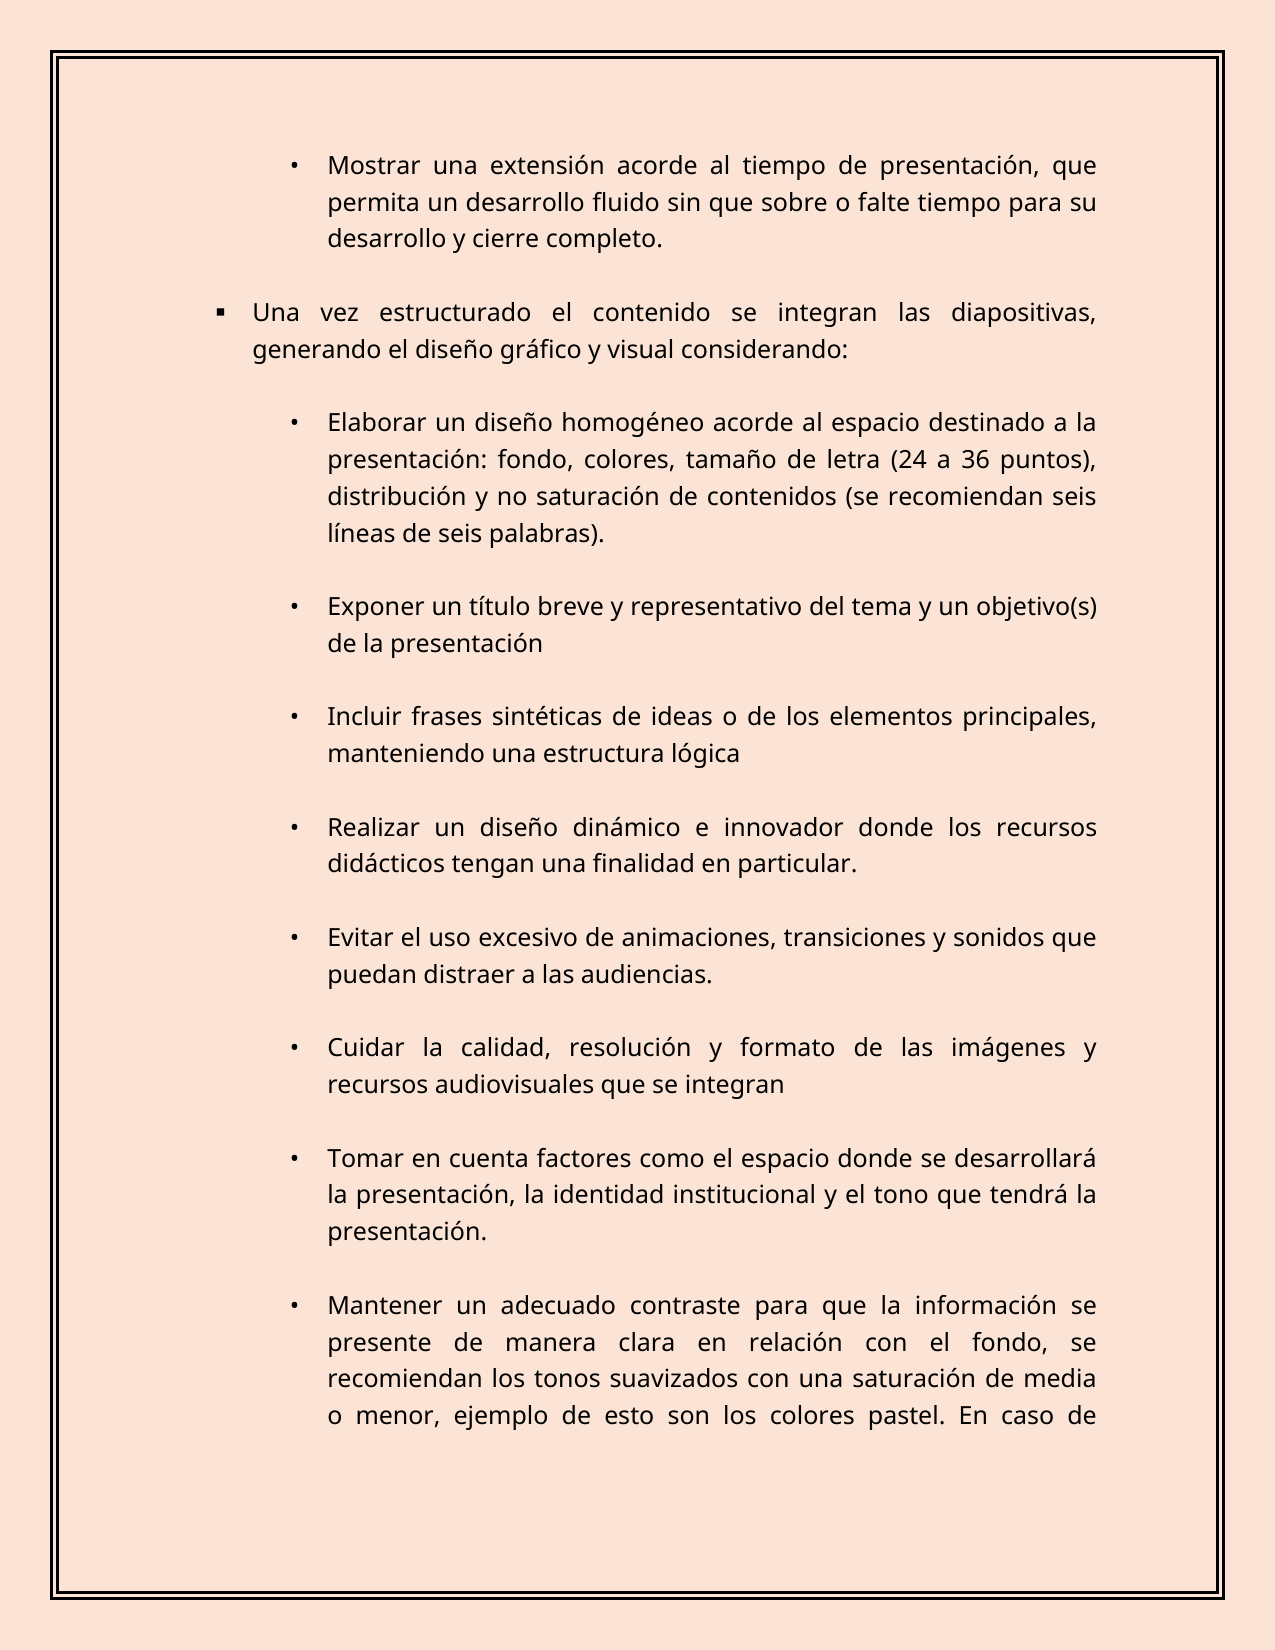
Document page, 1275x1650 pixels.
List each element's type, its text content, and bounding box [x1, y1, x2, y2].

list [289, 1287, 1098, 1432]
list Realizar un diseño dinámico e innovador donde los recursos didácticos tengan una finalidad en particular. [289, 809, 1098, 880]
list Mostrar una extensión acorde al tiempo de presentación, que permita un desarrollo fluido sin que sobre o falte tiempo para su desarrollo y cierre completo. [289, 147, 1098, 255]
list Tomar en cuenta factores como el espacio donde se desarrollará la presentación, la identidad institucional y el tono que tendrá la presentación. [289, 1140, 1098, 1248]
list Elaborar un diseño homogéneo acorde al espacio destinado a la presentación: fondo, colores, tamaño de letra (24 a 36 puntos), distribución y no saturación de contenidos (se recomiendan seis líneas de seis palabras). [289, 405, 1098, 549]
list Incluir frases sintéticas de ideas o de los elementos principales, manteniendo una estructura lógica [289, 699, 1098, 770]
list Evitar el uso excesivo de animaciones, transiciones y sonidos que puedan distraer a las audiencias. [289, 920, 1098, 991]
list Cuidar la calidad, resolución y formato de las imágenes y recursos audiovisuales que se integran [289, 1030, 1098, 1101]
list Exponer un título breve y representativo del tema y un objetivo(s) de la presentación [289, 589, 1098, 659]
list Una vez estructurado el contenido se integran las diapositivas, generando el diseño gráfico y visual considerando: [214, 294, 1098, 365]
